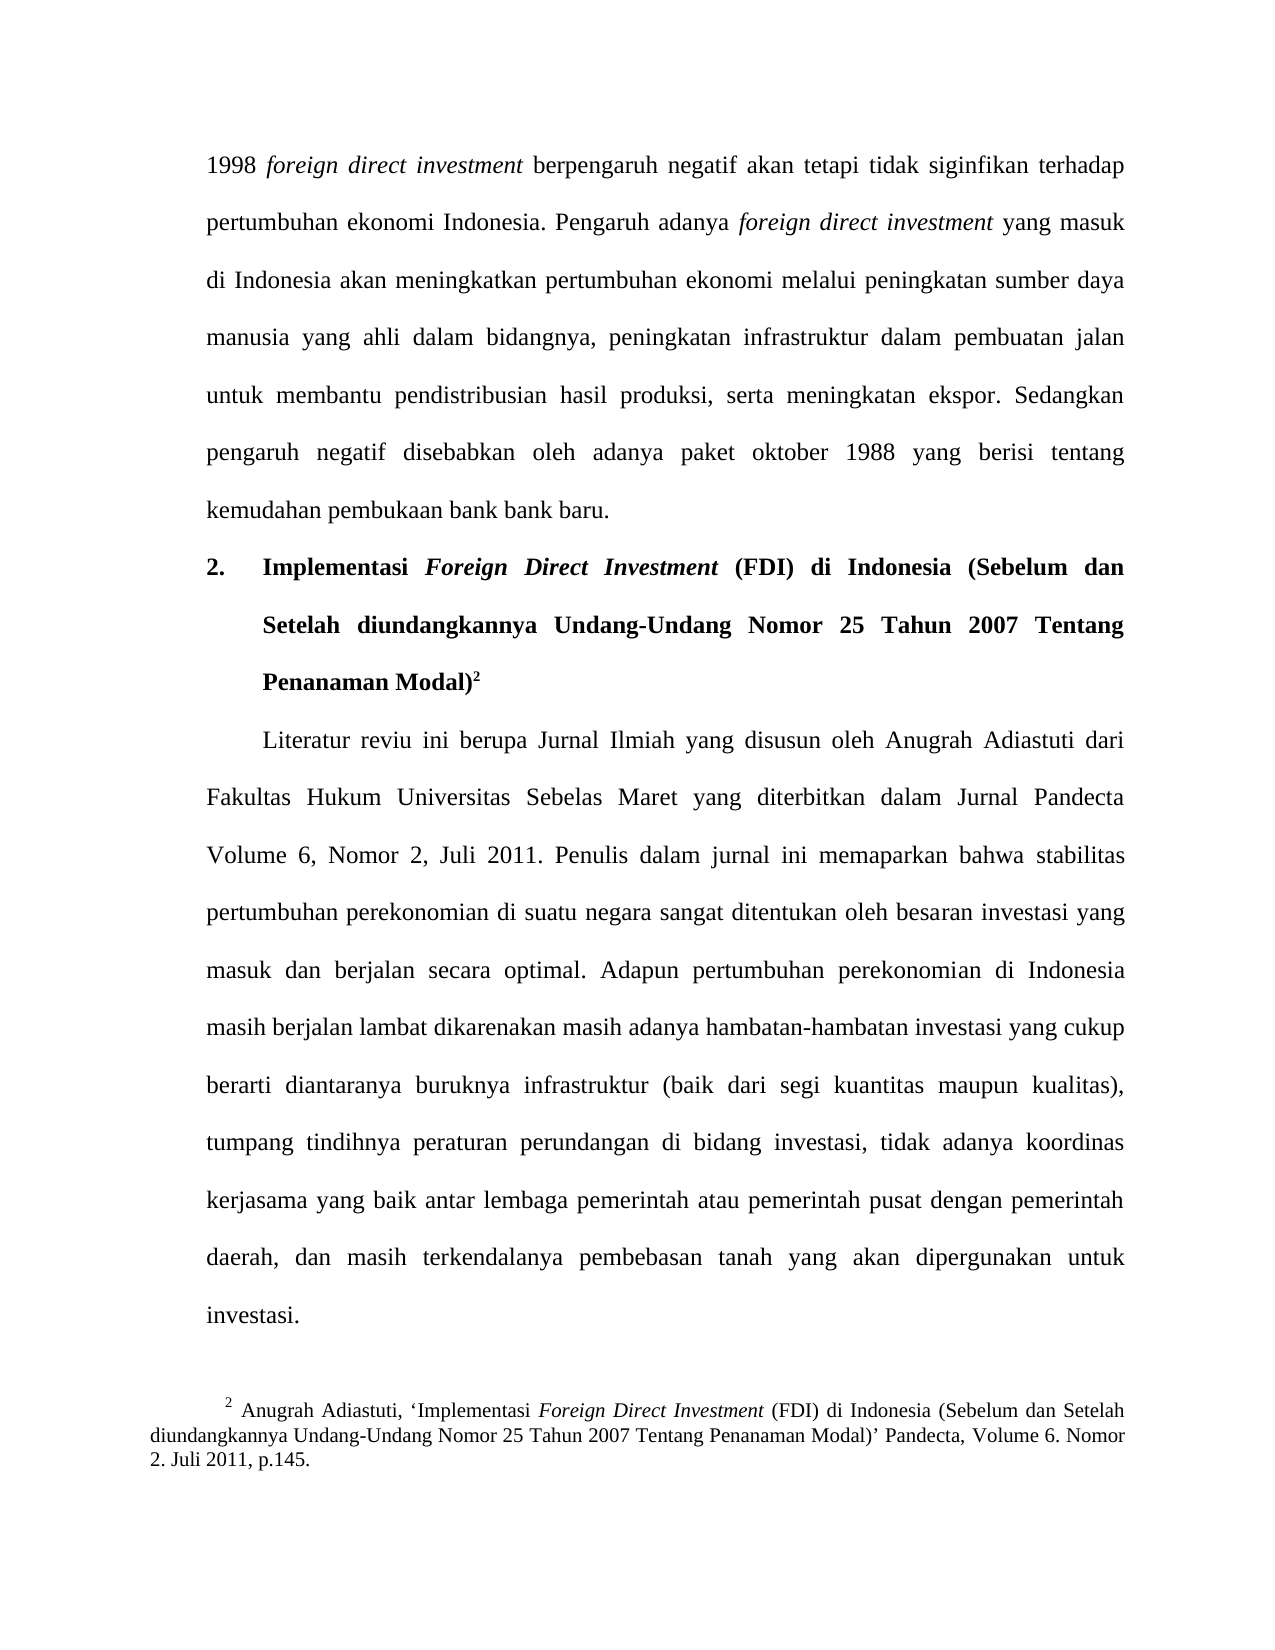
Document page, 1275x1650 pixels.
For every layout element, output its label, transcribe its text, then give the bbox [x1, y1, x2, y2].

text Literatur reviu ini berupa Jurnal Ilmiah yang disusun oleh Anugrah Adiastuti dari Fakultas Hukum Universitas Sebelas Maret yang diterbitkan dalam Jurnal Pandecta Volume 6, Nomor 2, Juli 2011. Penulis dalam jurnal ini memaparkan bahwa stabilitas pertumbuhan perekonomian di suatu negara sangat ditentukan oleh besaran investasi yang masuk dan berjalan secara optimal. Adapun pertumbuhan perekonomian di Indonesia masih berjalan lambat dikarenakan masih adanya hambatan-hambatan investasi yang cukup berarti diantaranya buruknya infrastruktur (baik dari segi kuantitas maupun kualitas), tumpang tindihnya peraturan perundangan di bidang investasi, tidak adanya koordinas kerjasama yang baik antar lembaga pemerintah atau pemerintah pusat dengan pemerintah daerah, dan masih terkendalanya pembebasan tanah yang akan dipergunakan untuk investasi. [206, 725, 1125, 1329]
list Implementasi Foreign Direct Investment (FDI) di Indonesia (Sebelum dan Setelah diundangkannya Undang-Undang Nomor 25 Tahun 2007 Tentang Penanaman Modal) [206, 552, 1125, 696]
text 1998 foreign direct investment berpengaruh negatif akan tetapi tidak siginfikan terhadap pertumbuhan ekonomi Indonesia. Pengaruh adanya foreign direct investment yang masuk di Indonesia akan meningkatkan pertumbuhan ekonomi melalui peningkatan sumber daya manusia yang ahli dalam bidangnya, peningkatan infrastruktur dalam pembuatan jalan untuk membantu pendistribusian hasil produksi, serta meningkatan ekspor. Sedangkan pengaruh negatif disebabkan oleh adanya paket oktober 1988 yang berisi tentang kemudahan pembukaan bank bank baru. [206, 150, 1125, 524]
